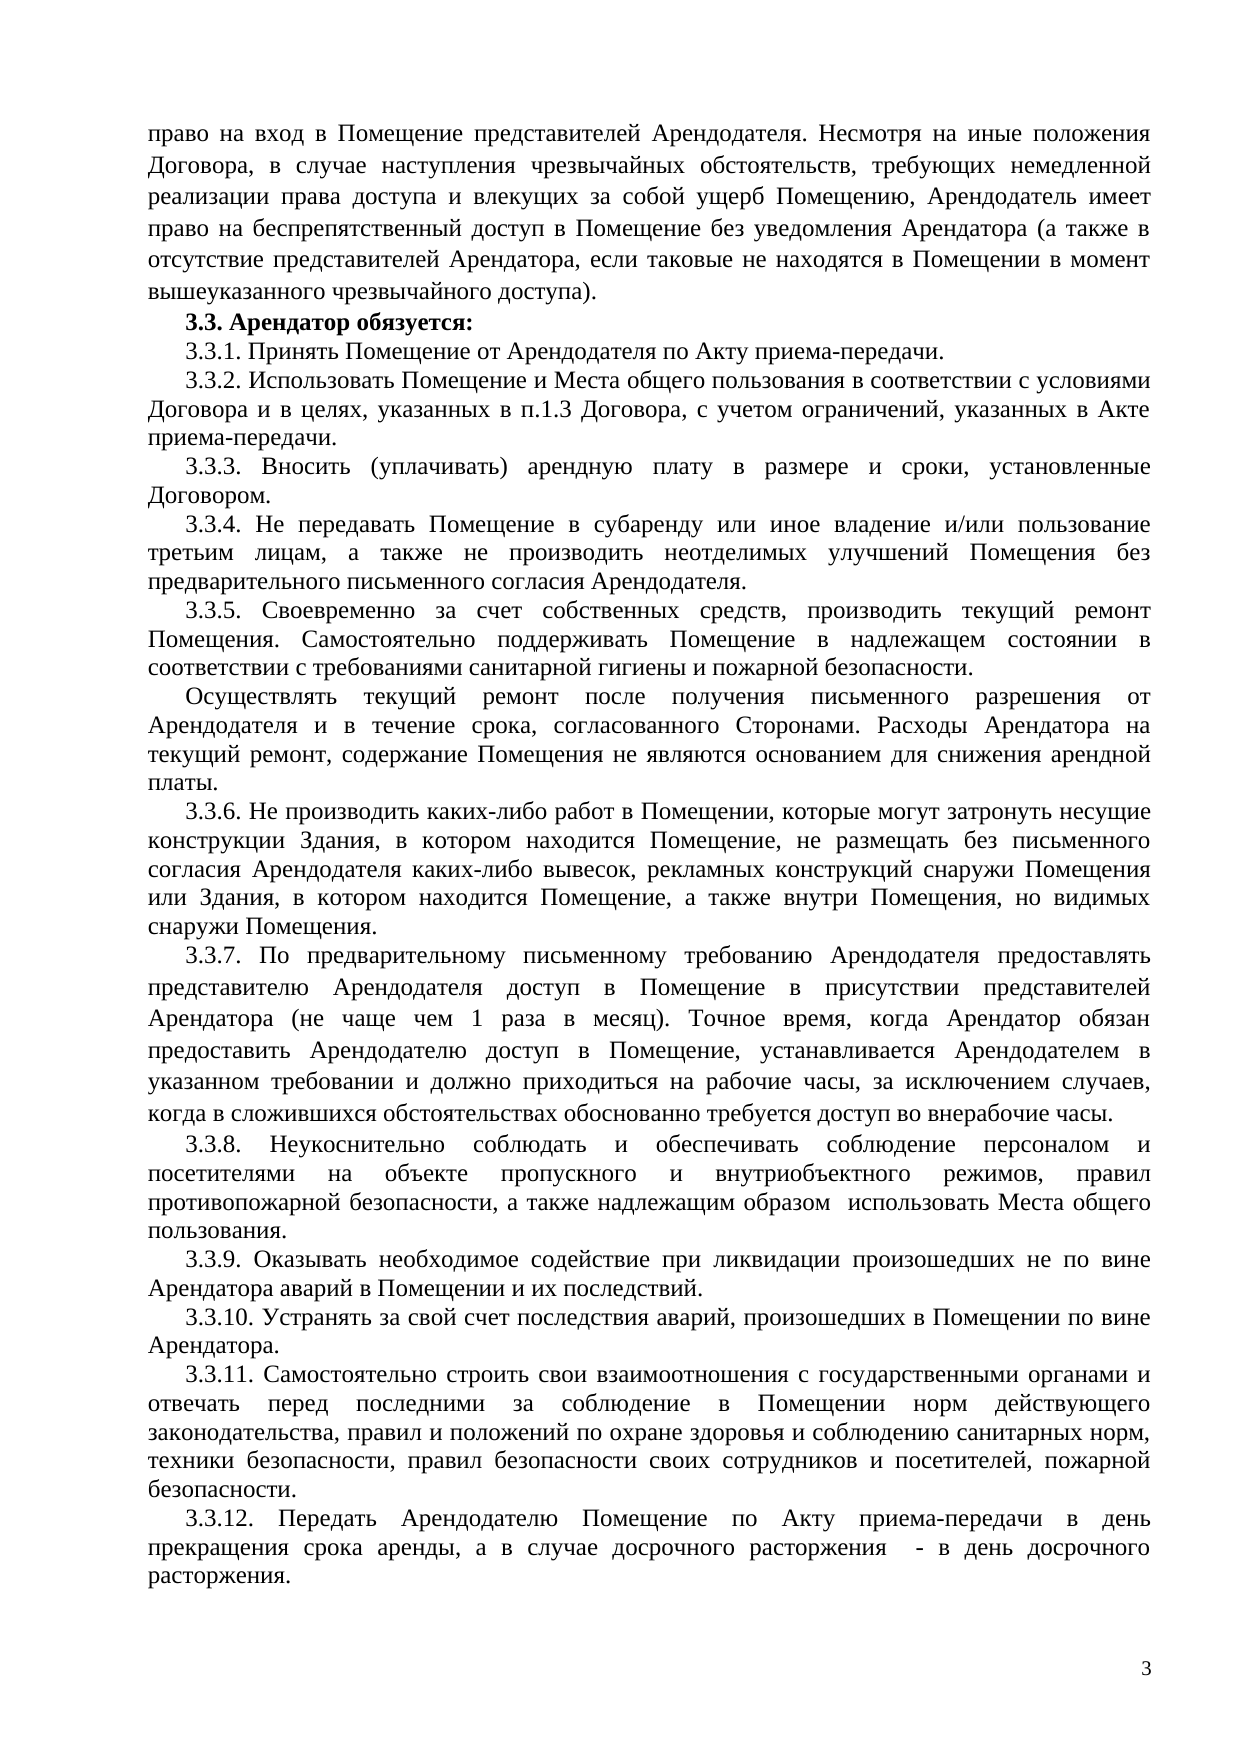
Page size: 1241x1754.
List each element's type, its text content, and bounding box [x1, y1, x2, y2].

text 3.3.7. По предварительному письменному требованию Арендодателя предоставлять представителю Арендодателя доступ в Помещение в присутствии представителей Арендатора (не чаще чем 1 раза в месяц). Точное время, когда Арендатор обязан предоставить Арендодателю доступ в Помещение, устанавливается Арендодателем в указанном требовании и должно приходиться на рабочие часы, за исключением случаев, когда в сложившихся обстоятельствах обоснованно требуется доступ во внерабочие часы. [148, 940, 1152, 1127]
text 3.3.12. Передать Арендодателю Помещение по Акту приема-передачи в день прекращения срока аренды, а в случае досрочного расторжения - в день досрочного расторжения. [148, 1503, 1152, 1589]
text 3.3. Арендатор обязуется: [148, 307, 1152, 336]
text 3.3.8. Неукоснительно соблюдать и обеспечивать соблюдение персоналом и посетителями на объекте пропускного и внутриобъектного режимов, правил противопожарной безопасности, а также надлежащим образом использовать Места общего пользования. [148, 1129, 1152, 1244]
text 3.3.5. Своевременно за счет собственных средств, производить текущий ремонт Помещения. Самостоятельно поддерживать Помещение в надлежащем состоянии в соответствии с требованиями санитарной гигиены и пожарной безопасности. [148, 595, 1152, 681]
text 3.3.9. Оказывать необходимое содействие при ликвидации произошедших не по вине Арендатора аварий в Помещении и их последствий. [148, 1244, 1152, 1302]
text 3.3.1. Принять Помещение от Арендодателя по Акту приема-передачи. [148, 336, 1152, 365]
text 3.3.10. Устранять за свой счет последствия аварий, произошедших в Помещении по вине Арендатора. [148, 1302, 1152, 1359]
text 3.3.11. Самостоятельно строить свои взаимоотношения с государственными органами и отвечать перед последними за соблюдение в Помещении норм действующего законодательства, правил и положений по охране здоровья и соблюдению санитарных норм, техники безопасности, правил безопасности своих сотрудников и посетителей, пожарной безопасности. [148, 1359, 1152, 1503]
text 3.3.4. Не передавать Помещение в субаренду или иное владение и/или пользование третьим лицам, а также не производить неотделимых улучшений Помещения без предварительного письменного согласия Арендодателя. [148, 509, 1152, 595]
text 3.3.2. Использовать Помещение и Места общего пользования в соответствии с условиями Договора и в целях, указанных в п.1.3 Договора, с учетом ограничений, указанных в Акте приема-передачи. [148, 365, 1152, 451]
text 3.3.3. Вносить (уплачивать) арендную плату в размере и сроки, установленные Договором. [148, 451, 1152, 509]
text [148, 118, 1152, 305]
text 3.3.6. Не производить каких-либо работ в Помещении, которые могут затронуть несущие конструкции Здания, в котором находится Помещение, не размещать без письменного согласия Арендодателя каких-либо вывесок, рекламных конструкций снаружи Помещения или Здания, в котором находится Помещение, а также внутри Помещения, но видимых снаружи Помещения. [148, 796, 1152, 940]
text Осуществлять текущий ремонт после получения письменного разрешения от Арендодателя и в течение срока, согласованного Сторонами. Расходы Арендатора на текущий ремонт, содержание Помещения не являются основанием для снижения арендной платы. [148, 681, 1152, 796]
